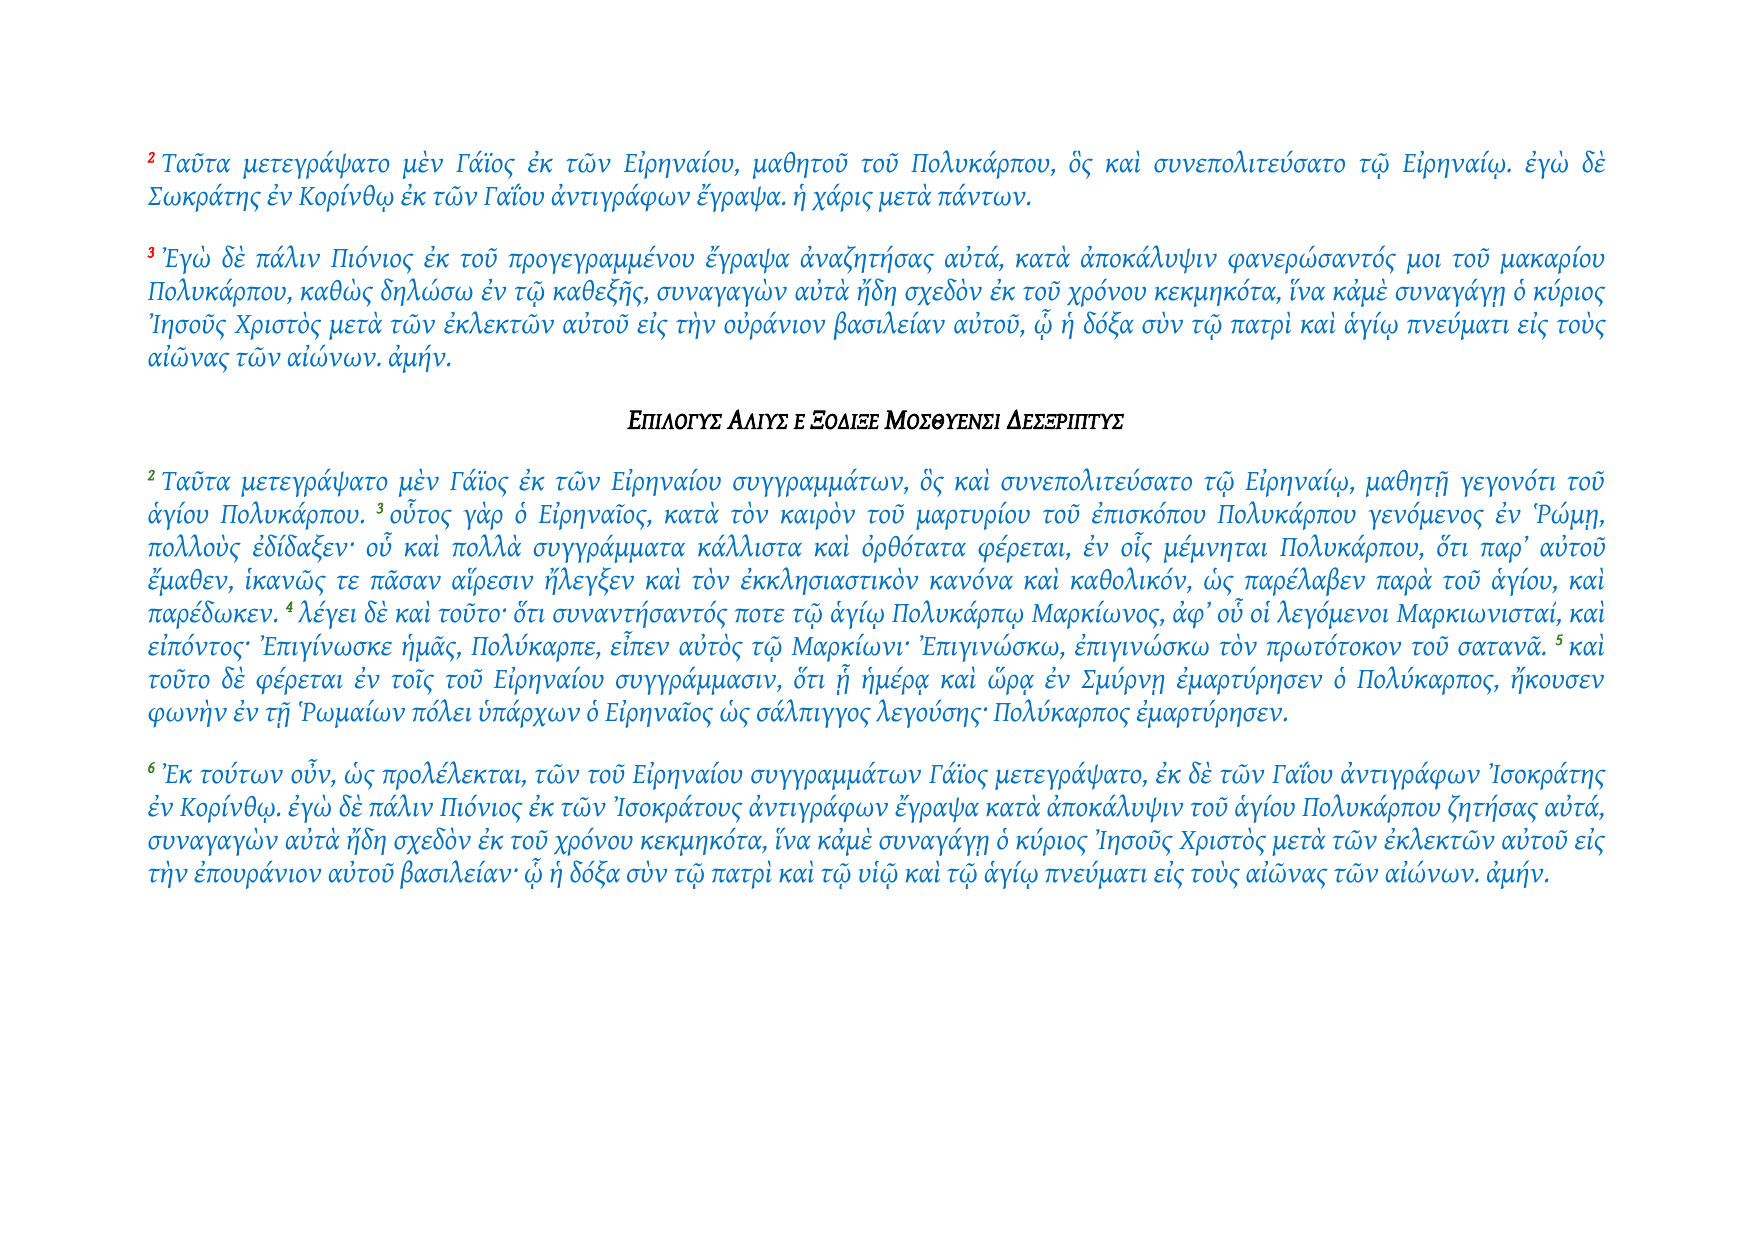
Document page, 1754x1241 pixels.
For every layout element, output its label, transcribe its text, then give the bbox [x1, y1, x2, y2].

text 2 Ταῦτα μετεγράψατο μὲν Γάϊος ἐκ τῶν Εἰρηναίου, μαθητοῦ τοῦ Πολυκάρπου, ὃς καὶ συνεπολιτεύσατο τῷ Εἰρηναίῳ. ἐγὼ δὲ Σωκράτης ἐν Κορίνθῳ ἐκ τῶν Γαΐου ἀντιγράφων ἔγραψα. ἡ χάρις μετὰ πάντων. [1032, 148, 1606, 213]
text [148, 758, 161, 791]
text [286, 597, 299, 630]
text Επιλογυς Αλιυς ε Ξοδιξε Μοσθυενσι Δεσξριπτυς [148, 403, 1606, 436]
text 2 Ταῦτα μετεγράψατο μὲν Γάϊος ἐκ τῶν Εἰρηναίου συγγραμμάτων, ὃς καὶ συνεπολιτεύσατο τῷ Εἰρηναίῳ, μαθητῇ γεγονότι τοῦ ἁγίου Πολυκάρπου. 3 οὗτος γὰρ ὁ Εἰρηναῖος, κατὰ τὸν καιρὸν τοῦ μαρτυρίου τοῦ ἐπισκόπου Πολυκάρπου γενόμενος ἐν Ῥώμῃ, πολλοὺς ἐδίδαξεν· οὗ καὶ πολλὰ συγγράμματα κάλλιστα καὶ ὀρθότατα φέρεται, ἐν οἷς μέμνηται Πολυκάρπου, ὅτι παρ’ αὐτοῦ ἔμαθεν, ἱκανῶς τε πᾶσαν αἵρεσιν ἤλεγξεν καὶ τὸν ἐκκλησιαστικὸν κανόνα καὶ καθολικόν, ὡς παρέλαβεν παρὰ τοῦ ἁγίου, καὶ παρέδωκεν. 4 λέγει δὲ καὶ τοῦτο· ὅτι συναντήσαντός ποτε τῷ ἁγίῳ Πολυκάρπῳ Μαρκίωνος, ἀφ’ οὗ οἱ λεγόμενοι Μαρκιωνισταί, καὶ εἰπόντος· Ἐπιγίνωσκε ἡμᾶς, Πολύκαρπε, εἶπεν αὐτὸς τῷ Μαρκίωνι· Ἐπιγινώσκω, ἐπιγινώσκω τὸν πρωτότοκον τοῦ σατανᾶ. 5 καὶ τοῦτο δὲ φέρεται ἐν τοῖς τοῦ Εἰρηναίου συγγράμμασιν, ὅτι ᾗ ἡμέρᾳ καὶ ὥρᾳ ἐν Σμύρνῃ ἐμαρτύρησεν ὁ Πολύκαρπος, ἤκουσεν φωνὴν ἐν τῇ Ῥωμαίων πόλει ὑπάρχων ὁ Εἰρηναῖος ὡς σάλπιγγος λεγούσης· Πολύκαρπος ἐμαρτύρησεν. [148, 466, 1606, 531]
text 3 Ἐγὼ δὲ πάλιν Πιόνιος ἐκ τοῦ προγεγραμμένου ἔγραψα ἀναζητήσας αὐτά, κατὰ ἀποκάλυψιν φανερώσαντός μοι τοῦ μακαρίου Πολυκάρπου, καθὼς δηλώσω ἐν τῷ καθεξῆς, συναγαγὼν αὐτὰ ἤδη σχεδὸν ἐκ τοῦ χρόνου κεκμηκότα, ἵνα κἀμὲ συναγάγῃ ὁ κύριος Ἰησοῦς Χριστὸς μετὰ τῶν ἐκλεκτῶν αὐτοῦ εἰς τὴν οὐράνιον βασιλείαν αὐτοῦ, ᾧ ἡ δόξα σὺν τῷ πατρὶ καὶ ἁγίῳ πνεύματι εἰς τοὺς αἰῶνας τῶν αἰώνων. ἀμήν. [148, 243, 1606, 374]
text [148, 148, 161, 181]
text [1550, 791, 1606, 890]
